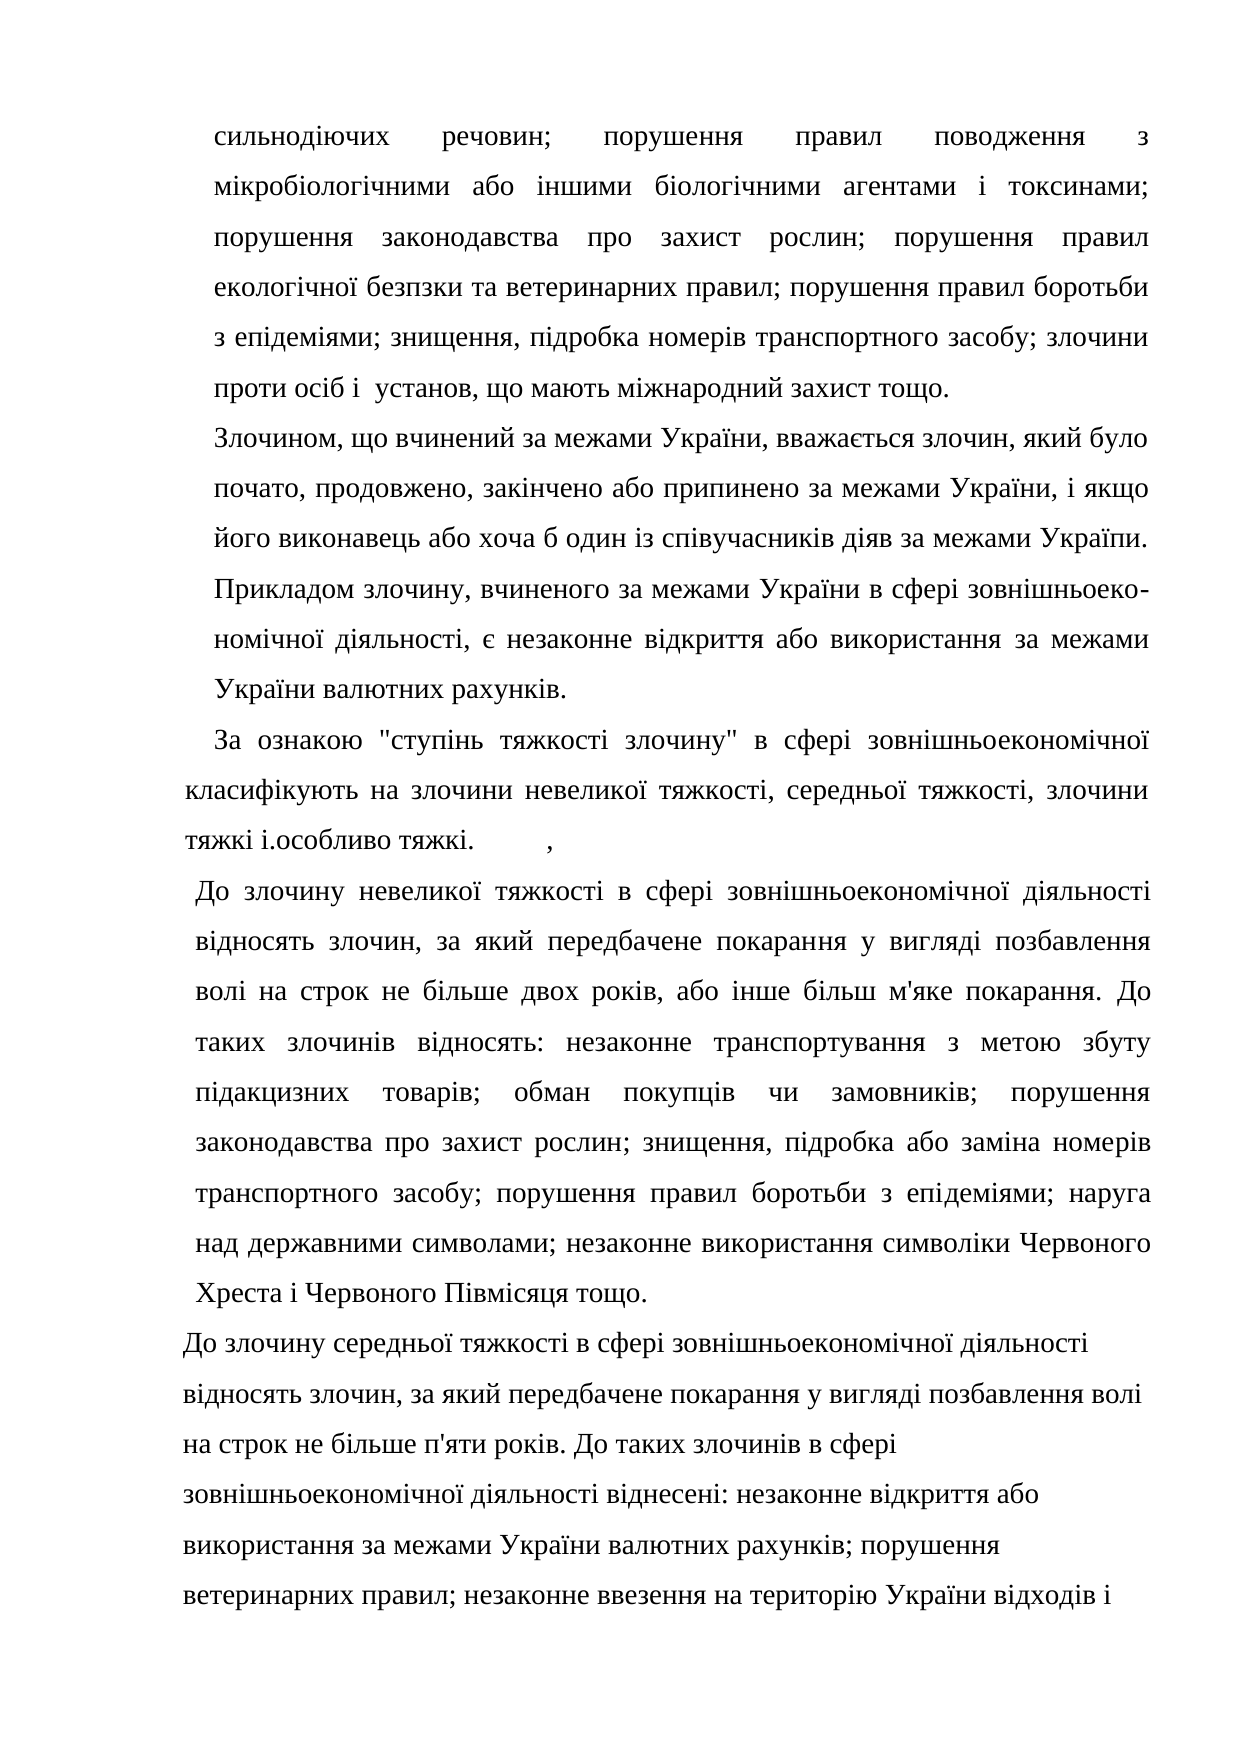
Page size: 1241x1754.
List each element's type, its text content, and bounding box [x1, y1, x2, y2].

text До злочину невеликої тяжкості в сфері зовнішньоекономічної діяльності відносять злочин, за який передбачене покарання у вигляді позбавлення волі на строк не більше двох років, або інше більш м'яке покарання. До таких злочинів відносять: незаконне транспортування з метою збуту підакцизних товарів; обман покупців чи замовників; порушення законодавства про захист рослин; знищення, підробка або заміна номерів транспортного засобу; порушення правил боротьби з епідеміями; наруга над державними символами; незаконне використання символіки Червоного Хреста і Червоного Півмісяця тощо. [195, 873, 1151, 1309]
text Злочином, що вчинений за межами України, вважається злочин, який було почато, продовжено, закінчено або припинено за межами України, і якщо його виконавець або хоча б один із співучасників діяв за межами Україпи. Прикладом злочину, вчиненого за межами України в сфері зовнішньоекономічної діяльності, є незаконне відкриття або використання за межами України валютних рахунків. [214, 420, 1149, 705]
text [214, 118, 1149, 403]
text За ознакою "ступінь тяжкості злочину" в сфері зовнішньоекономічної класифікують на злочини невеликої тяжкості, середньої тяжкості, злочини тяжкі і.особливо тяжкі. , [185, 722, 1149, 856]
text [183, 1326, 1148, 1611]
